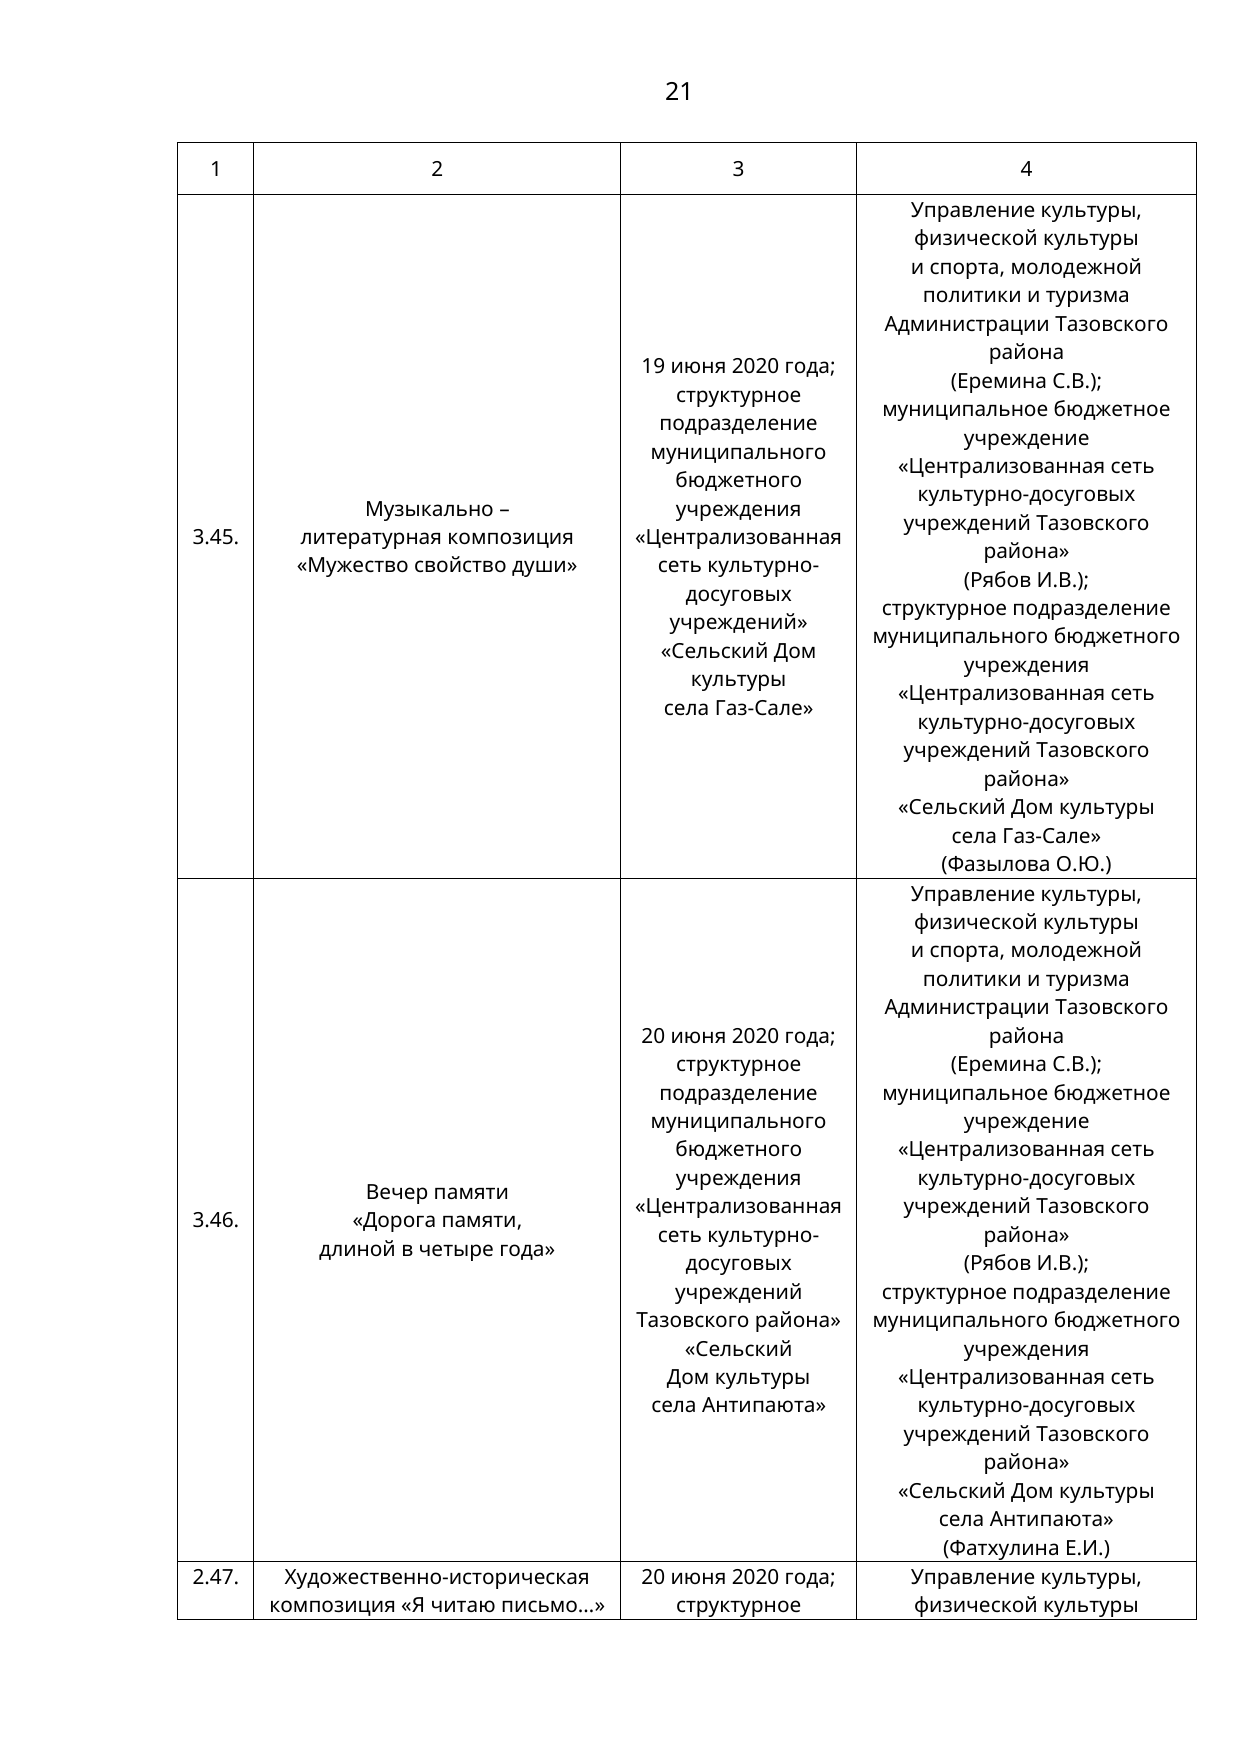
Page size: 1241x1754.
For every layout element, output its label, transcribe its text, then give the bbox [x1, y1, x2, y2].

table_cell 3.46. [178, 879, 253, 1561]
table_cell Управление культуры, физической культуры и спорта, молодежной политики и туризма Администрации Тазовского района (Еремина С.В.); муниципальное бюджетное учреждение «Централизованная сеть культурно-досуговых учреждений Тазовского района» (Рябов И.В.); структурное подразделение муниципального бюджетного учреждения «Централизованная сеть культурно-досуговых учреждений Тазовского района» «Сельский Дом культуры села Газ-Сале» (Фазылова О.Ю.) [857, 195, 1196, 878]
table_header 4 [857, 143, 1196, 194]
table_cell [254, 1562, 620, 1619]
table_cell Вечер памяти «Дорога памяти, длиной в четыре года» [254, 879, 620, 1561]
table_header 2 [254, 143, 620, 194]
table_cell 19 июня 2020 года; структурное подразделение муниципального бюджетного учреждения «Централизованная сеть культурно-досуговых учреждений» «Сельский Дом культуры села Газ-Сале» [621, 195, 856, 878]
table_cell Управление культуры, физической культуры и спорта, молодежной политики и туризма Администрации Тазовского района (Еремина С.В.); муниципальное бюджетное учреждение «Централизованная сеть культурно-досуговых учреждений Тазовского района» (Рябов И.В.); структурное подразделение муниципального бюджетного учреждения «Централизованная сеть культурно-досуговых учреждений Тазовского района» «Сельский Дом культуры села Антипаюта» (Фатхулина Е.И.) [857, 879, 1196, 1561]
table_cell Музыкально – литературная композиция «Мужество свойство души» [254, 195, 620, 878]
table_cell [857, 1562, 1196, 1619]
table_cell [621, 1562, 856, 1619]
table_cell 2.47. [178, 1562, 253, 1619]
table_cell 3.45. [178, 195, 253, 878]
table_header 3 [621, 143, 856, 194]
table_cell 20 июня 2020 года; структурное подразделение муниципального бюджетного учреждения «Централизованная сеть культурно-досуговых учреждений Тазовского района» «Сельский Дом культуры села Антипаюта» [621, 879, 856, 1561]
table_header 1 [178, 143, 253, 194]
